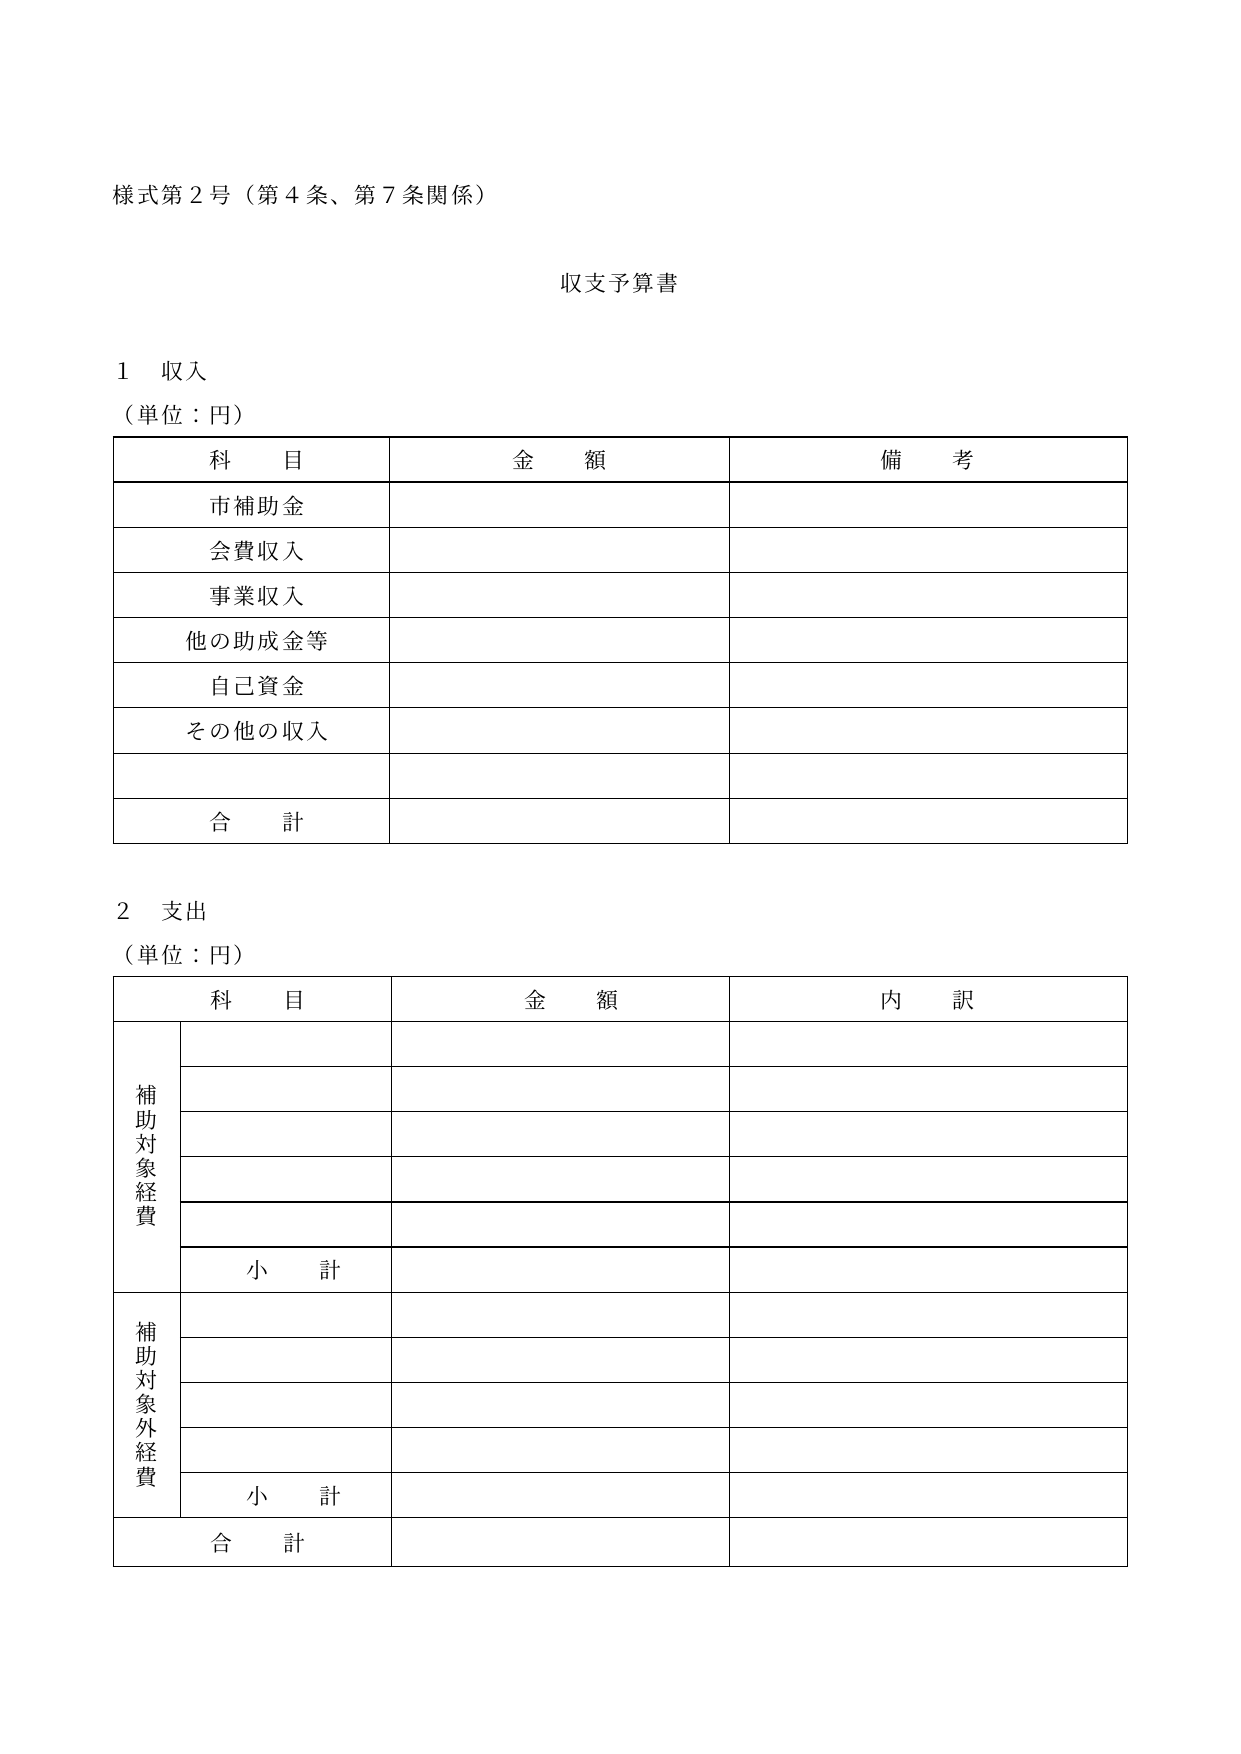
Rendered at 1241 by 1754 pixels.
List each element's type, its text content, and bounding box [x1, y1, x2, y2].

table_cell 事業収入 [114, 573, 389, 617]
table_cell [392, 1022, 729, 1066]
table_cell [730, 1248, 1127, 1292]
table_cell [181, 1067, 391, 1111]
table_cell 他の助成金等 [114, 618, 389, 662]
table_cell [392, 1248, 729, 1292]
table_cell [730, 1157, 1127, 1201]
text １ 収入 （単位：円） [113, 348, 1128, 436]
table_cell [730, 708, 1127, 752]
table_cell [181, 1157, 391, 1201]
table_cell [730, 1203, 1127, 1246]
table_cell [181, 1338, 391, 1382]
table_cell 自己資金 [114, 663, 389, 707]
table_cell その他の収入 [114, 708, 389, 752]
table_cell [392, 1383, 729, 1427]
text ２ 支出 （単位：円） [113, 888, 1128, 976]
table_header 備 考 [730, 438, 1127, 481]
table_cell [181, 1112, 391, 1156]
table_cell [390, 483, 729, 527]
table_cell [390, 708, 729, 752]
table_cell [730, 1293, 1127, 1337]
table_cell [730, 618, 1127, 662]
table_cell [390, 799, 729, 843]
table_cell 市補助金 [114, 483, 389, 527]
text 収支予算書 [113, 260, 1128, 304]
table_cell [730, 573, 1127, 617]
table_cell [390, 573, 729, 617]
table_cell [181, 1022, 391, 1066]
table_cell [392, 1112, 729, 1156]
text 様式第２号（第４条、第７条関係） [113, 172, 1128, 216]
table_cell [392, 1473, 729, 1517]
table_header 科 目 [114, 977, 391, 1021]
table_cell [392, 1293, 729, 1337]
table_cell [730, 799, 1127, 843]
table_header 金 額 [392, 977, 729, 1021]
table_header 金 額 [390, 438, 729, 481]
table_cell [390, 528, 729, 572]
table_cell [730, 1022, 1127, 1066]
table_cell [390, 754, 729, 797]
table_cell 会費収入 [114, 528, 389, 572]
table_cell [181, 1203, 391, 1246]
table_cell [114, 754, 389, 797]
table_cell 補助対象外経費 [114, 1293, 180, 1517]
table_cell [392, 1518, 729, 1566]
table_cell [181, 1428, 391, 1472]
table_cell [730, 528, 1127, 572]
table_cell 合 計 [114, 1518, 391, 1566]
table_cell [392, 1157, 729, 1201]
table_cell [390, 618, 729, 662]
table_cell [392, 1203, 729, 1246]
table_cell [730, 1383, 1127, 1427]
table_cell [730, 1428, 1127, 1472]
table_cell [730, 1112, 1127, 1156]
table_cell [730, 1473, 1127, 1517]
table_cell [730, 1518, 1127, 1566]
table_cell 小 計 [181, 1473, 391, 1517]
table_cell 合 計 [114, 799, 389, 843]
table_header 科 目 [114, 438, 389, 481]
table_cell 小 計 [181, 1248, 391, 1292]
table_cell [181, 1383, 391, 1427]
table_cell [392, 1338, 729, 1382]
table_cell [392, 1067, 729, 1111]
table_header 内 訳 [730, 977, 1127, 1021]
table_cell [730, 754, 1127, 797]
table_cell [730, 483, 1127, 527]
table_cell [730, 663, 1127, 707]
table_cell [730, 1338, 1127, 1382]
table_cell 補助対象経費 [114, 1022, 180, 1292]
table_cell [181, 1293, 391, 1337]
table_cell [730, 1067, 1127, 1111]
table_cell [392, 1428, 729, 1472]
table_cell [390, 663, 729, 707]
